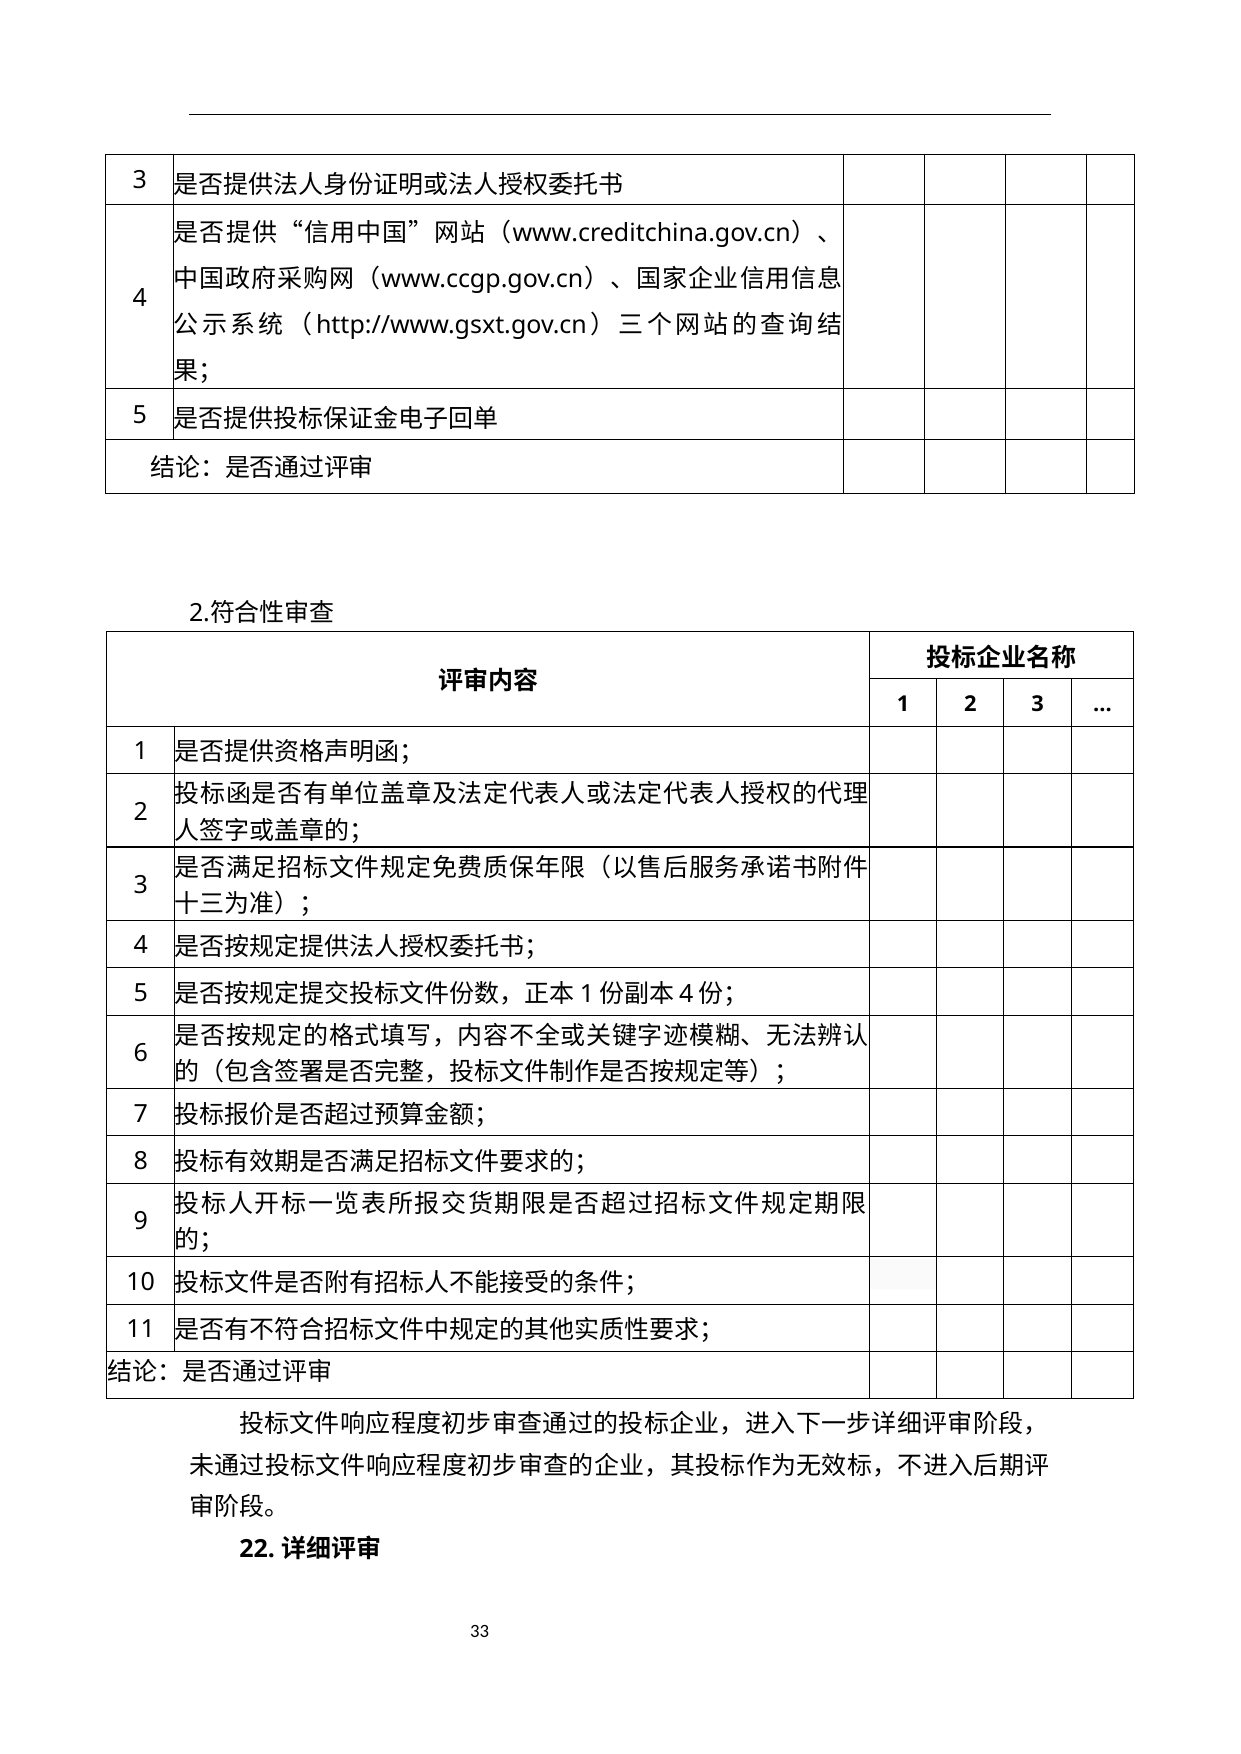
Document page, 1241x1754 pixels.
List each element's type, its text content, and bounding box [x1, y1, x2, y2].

table_cell [925, 205, 1005, 388]
table_cell 4 [107, 921, 174, 967]
table_cell [1072, 1352, 1133, 1398]
table_cell 8 [107, 1136, 174, 1183]
table_cell [937, 1089, 1003, 1135]
table_cell [1072, 968, 1133, 1014]
table_cell 是否提供资格声明函； [175, 727, 869, 773]
table_cell [870, 921, 936, 967]
table_cell [937, 848, 1003, 920]
table_cell 6 [107, 1016, 174, 1088]
table_cell [844, 440, 924, 492]
table_cell [1004, 1305, 1071, 1351]
table_cell [870, 774, 936, 846]
table_cell [1087, 389, 1134, 439]
text 2.符合性审查 [189, 585, 1051, 631]
table_cell [925, 155, 1005, 204]
table_cell 是否有不符合招标文件中规定的其他实质性要求； [175, 1305, 869, 1351]
table_cell [937, 1352, 1003, 1398]
table_cell [1087, 205, 1134, 388]
table_cell 是否按规定提供法人授权委托书； [175, 921, 869, 967]
table_cell 5 [106, 389, 173, 439]
table_cell [1004, 1089, 1071, 1135]
table_cell [870, 1089, 936, 1135]
table_cell [1004, 1257, 1071, 1303]
table_cell [1087, 440, 1134, 492]
table_cell [1072, 1089, 1133, 1135]
table_cell 4 [106, 205, 173, 388]
table_cell 是否按规定提交投标文件份数，正本1份副本4份； [175, 968, 869, 1014]
text 22. 详细评审 [189, 1524, 1051, 1566]
table_cell [844, 389, 924, 439]
text 投标文件响应程度初步审查通过的投标企业，进入下一步详细评审阶段，未通过投标文件响应程度初步审查的企业，其投标作为无效标，不进入后期评审阶段。 [189, 1399, 1051, 1524]
table_cell 7 [107, 1089, 174, 1135]
table_cell [1072, 727, 1133, 773]
table_cell 投标有效期是否满足招标文件要求的； [175, 1136, 869, 1183]
table_cell [1006, 155, 1086, 204]
table_cell 是否提供“信用中国”网站（www.creditchina.gov.cn）、中国政府采购网（www.ccgp.gov.cn）、国家企业信用信息公示系统（http://www.gsxt.gov.cn）三个网站的查询结果； [174, 205, 843, 388]
table_header 投标企业名称 [870, 632, 1133, 678]
table_header 评审内容 [107, 632, 869, 726]
table_cell [1006, 205, 1086, 388]
table_cell 投标文件是否附有招标人不能接受的条件； [175, 1257, 869, 1303]
table_cell 结论：是否通过评审 [107, 1352, 869, 1398]
table_cell [870, 1136, 936, 1183]
table_cell [1004, 968, 1071, 1014]
table_cell [1004, 1016, 1071, 1088]
table_cell 是否提供法人身份证明或法人授权委托书 [174, 155, 843, 204]
table_cell [937, 1305, 1003, 1351]
table_cell [1072, 1257, 1133, 1303]
table_cell 是否满足招标文件规定免费质保年限（以售后服务承诺书附件十三为准）； [175, 848, 869, 920]
table_cell [937, 774, 1003, 846]
table_cell [844, 205, 924, 388]
table_cell 11 [107, 1305, 174, 1351]
table_cell [937, 968, 1003, 1014]
table_cell [1072, 1136, 1133, 1183]
table_cell [1004, 848, 1071, 920]
table_cell 是否按规定的格式填写，内容不全或关键字迹模糊、无法辨认的（包含签署是否完整，投标文件制作是否按规定等）； [175, 1016, 869, 1088]
table_cell 3 [1004, 679, 1071, 726]
table_cell [844, 155, 924, 204]
table_cell [937, 727, 1003, 773]
table_cell 结论：是否通过评审 [106, 440, 843, 492]
table_cell [870, 727, 936, 773]
table_cell [1072, 1305, 1133, 1351]
table_cell 1 [870, 679, 936, 726]
table_cell [1072, 1016, 1133, 1088]
table_cell 3 [106, 155, 173, 204]
table_cell [1072, 1184, 1133, 1256]
table_cell 是否提供投标保证金电子回单 [174, 389, 843, 439]
table_cell … [1072, 679, 1133, 726]
table_cell [870, 1184, 936, 1256]
table_cell [870, 848, 936, 920]
table_cell 投标人开标一览表所报交货期限是否超过招标文件规定期限的； [175, 1184, 869, 1256]
table_cell [870, 1289, 936, 1303]
table_cell [937, 1136, 1003, 1183]
table_cell [1072, 848, 1133, 920]
table_cell [1004, 1352, 1071, 1398]
table_cell [937, 1016, 1003, 1088]
table_cell 2 [107, 774, 174, 846]
table_cell [870, 1016, 936, 1088]
table_cell [870, 1352, 936, 1398]
table_cell 9 [107, 1184, 174, 1256]
table_cell [1072, 774, 1133, 846]
table_cell 投标函是否有单位盖章及法定代表人或法定代表人授权的代理人签字或盖章的； [175, 774, 869, 846]
table_cell [1004, 774, 1071, 846]
table_cell [870, 1305, 936, 1351]
table_cell [1006, 440, 1086, 492]
table_cell 5 [107, 968, 174, 1014]
table_cell [1072, 921, 1133, 967]
table_cell [937, 921, 1003, 967]
table_cell 投标报价是否超过预算金额； [175, 1089, 869, 1135]
table_cell 2 [937, 679, 1003, 726]
table_cell [1004, 1136, 1071, 1183]
table_cell [870, 968, 936, 1014]
table_cell [1087, 155, 1134, 204]
table_cell [1006, 389, 1086, 439]
table_cell [925, 389, 1005, 439]
table_cell [937, 1257, 1003, 1303]
table_cell 1 [107, 727, 174, 773]
table_cell [1004, 1184, 1071, 1256]
table_cell [925, 440, 1005, 492]
table_cell 3 [107, 848, 174, 920]
table_cell 10 [107, 1257, 174, 1303]
table_cell [1004, 727, 1071, 773]
table_cell [937, 1184, 1003, 1256]
table_cell [1004, 921, 1071, 967]
